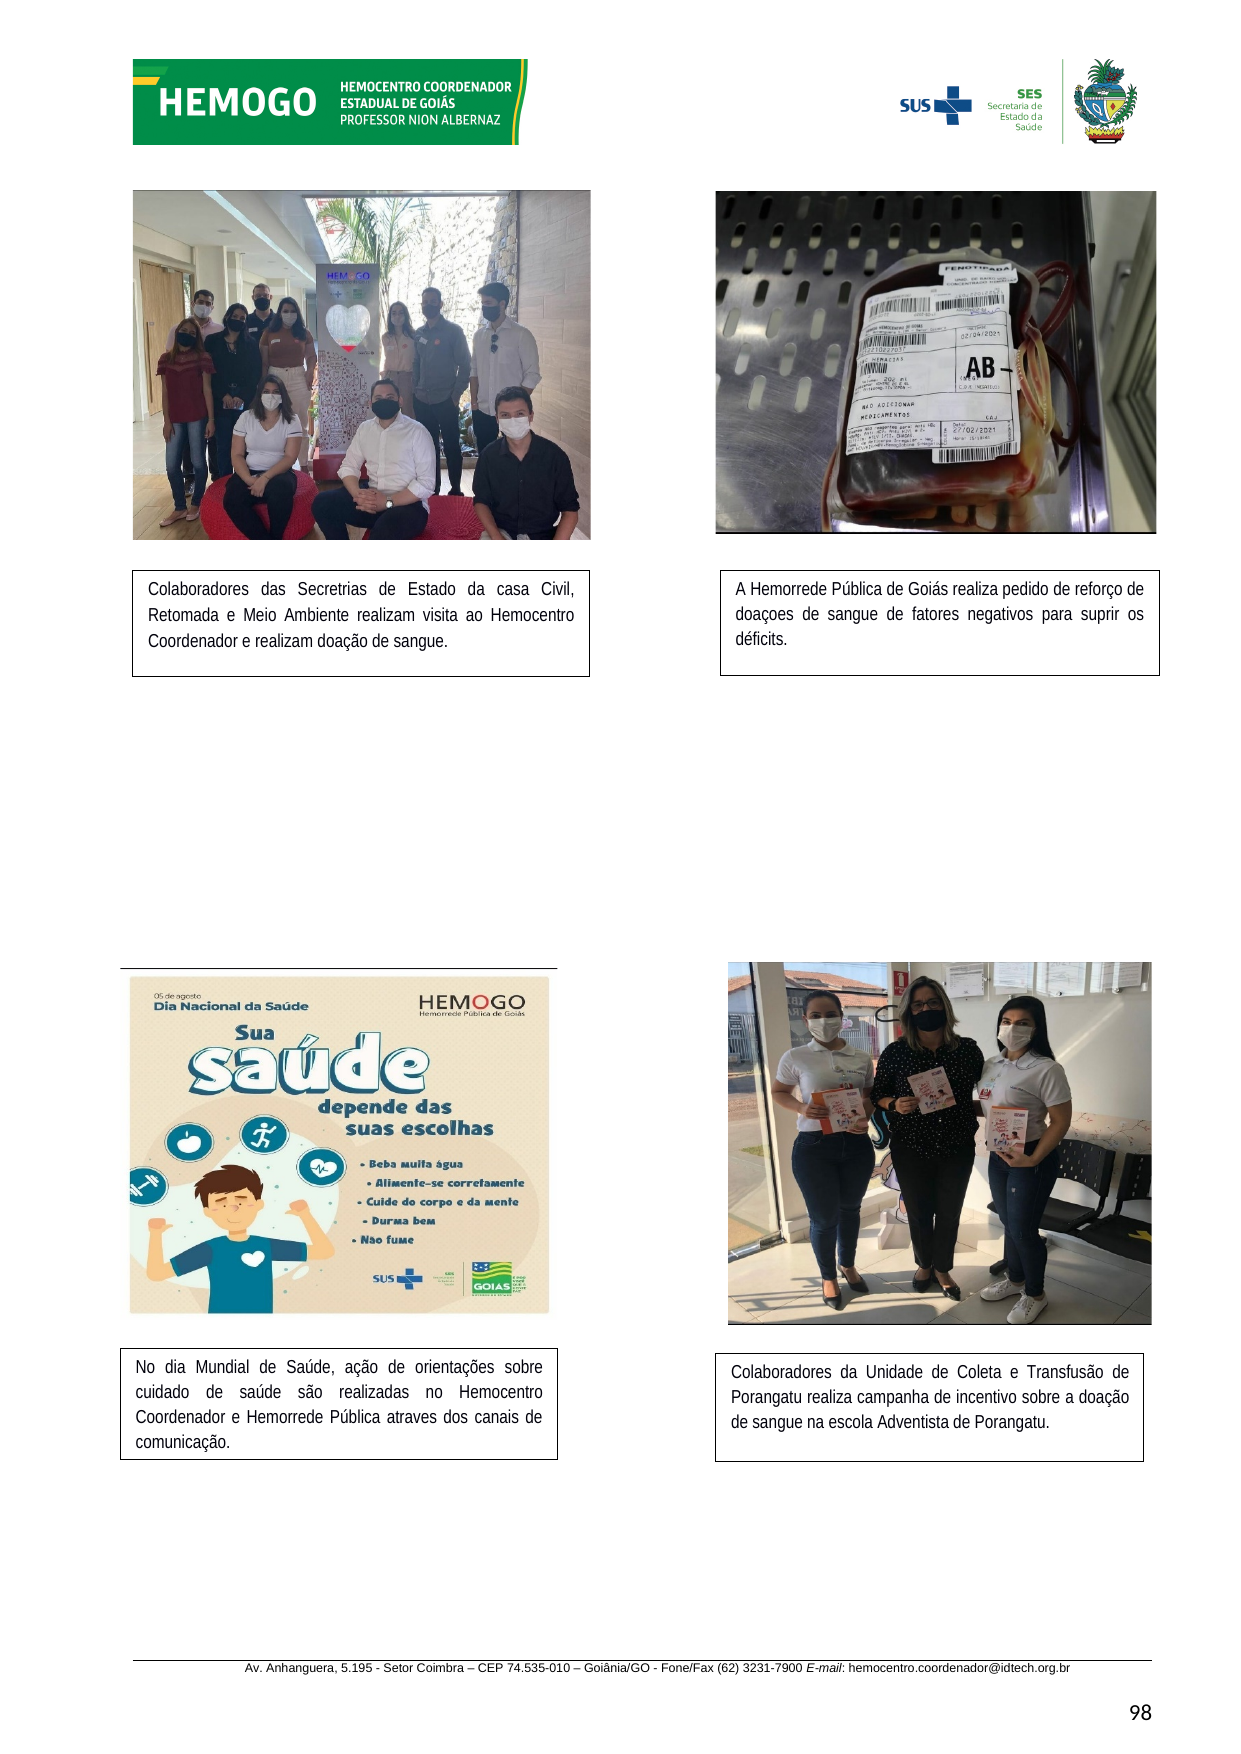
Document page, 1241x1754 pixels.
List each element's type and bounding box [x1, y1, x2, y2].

picture [728, 962, 1152, 1325]
picture [132, 59, 1137, 145]
picture [715, 191, 1157, 534]
picture [132, 190, 591, 540]
picture [120, 968, 558, 1320]
